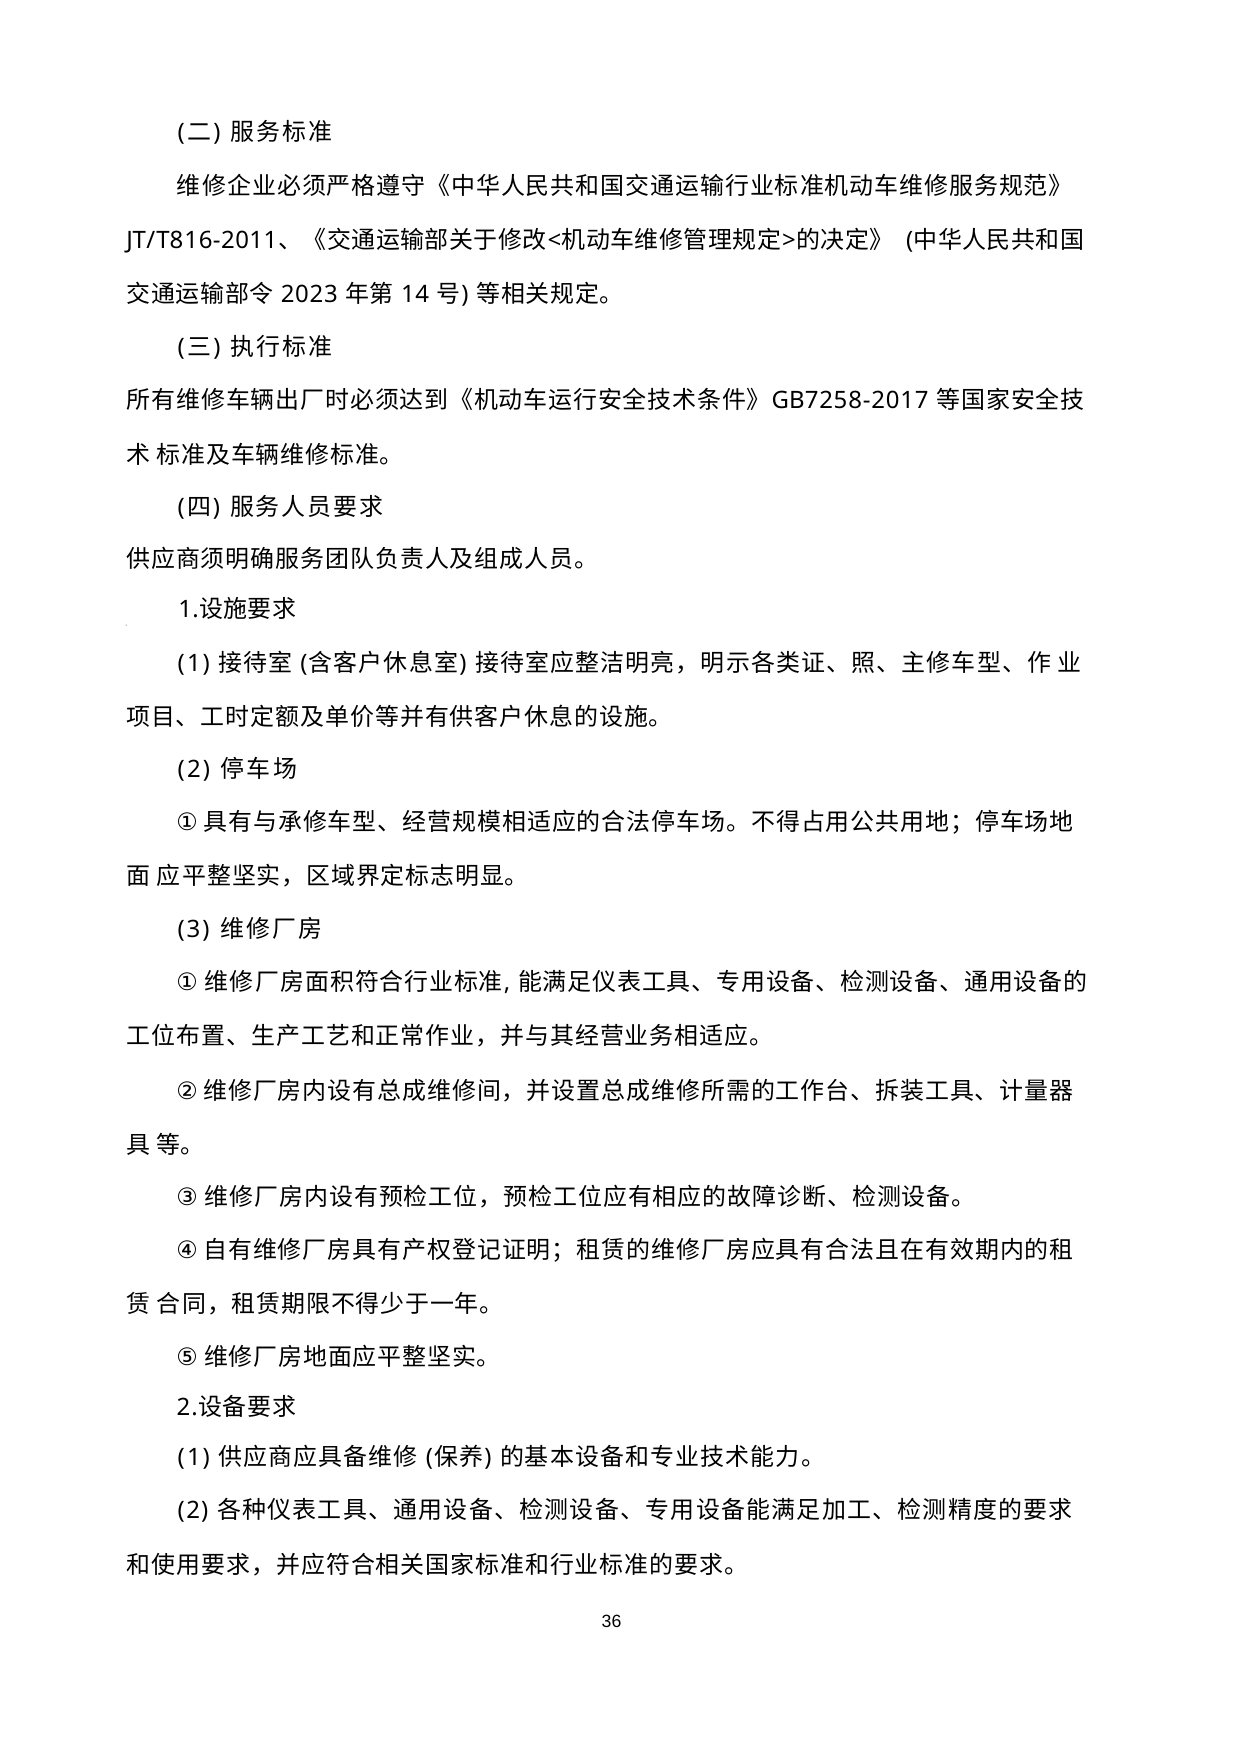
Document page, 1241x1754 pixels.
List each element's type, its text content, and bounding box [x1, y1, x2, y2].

text ①具有与承修车型、经营规模相适应的合法停车场。不得占用公共用地；停车场地面 应平整坚实，区域界定标志明显。 [126, 803, 1097, 892]
text ④自有维修厂房具有产权登记证明；租赁的维修厂房应具有合法且在有效期内的租赁 合同，租赁期限不得少于一年。 [126, 1231, 1097, 1320]
text ⑤维修厂房地面应平整坚实。 [176, 1339, 1097, 1372]
text (2) 各种仪表工具、通用设备、检测设备、专用设备能满足加工、检测精度的要求 和使用要求，并应符合相关国家标准和行业标准的要求。 [126, 1491, 1088, 1580]
text 1.设施要求 [178, 593, 1097, 625]
text (1) 供应商应具备维修 (保养) 的基本设备和专业技术能力。 [177, 1439, 1097, 1472]
text 所有维修车辆出厂时必须达到《机动车运行安全技术条件》GB7258-2017 等国家安全技术 标准及车辆维修标准。 [126, 381, 1097, 470]
text (四) 服务人员要求 [177, 489, 1097, 522]
text (2) 停车场 [177, 751, 1097, 784]
text (三) 执行标准 [177, 329, 1097, 362]
text 维修企业必须严格遵守《中华人民共和国交通运输行业标准机动车维修服务规范》 JT/T816-2011、《交通运输部关于修改<机动车维修管理规定>的决定》 (中华人民共和国 交通运输部令 2023 年第 14 号) 等相关规定。 [126, 167, 1097, 310]
text (1) 接待室 (含客户休息室) 接待室应整洁明亮，明示各类证、照、主修车型、作 业项目、工时定额及单价等并有供客户休息的设施。 [126, 643, 1088, 732]
text ②维修厂房内设有总成维修间，并设置总成维修所需的工作台、拆装工具、计量器具 等。 [126, 1071, 1097, 1160]
text ①维修厂房面积符合行业标准, 能满足仪表工具、专用设备、检测设备、通用设备的 工位布置、生产工艺和正常作业，并与其经营业务相适应。 [126, 963, 1097, 1052]
text (3) 维修厂房 [177, 911, 1097, 944]
text ③维修厂房内设有预检工位，预检工位应有相应的故障诊断、检测设备。 [176, 1179, 1097, 1212]
text 2.设备要求 [176, 1391, 1097, 1423]
text (二) 服务标准 [177, 115, 1097, 147]
text 供应商须明确服务团队负责人及组成人员。 [126, 541, 1097, 573]
